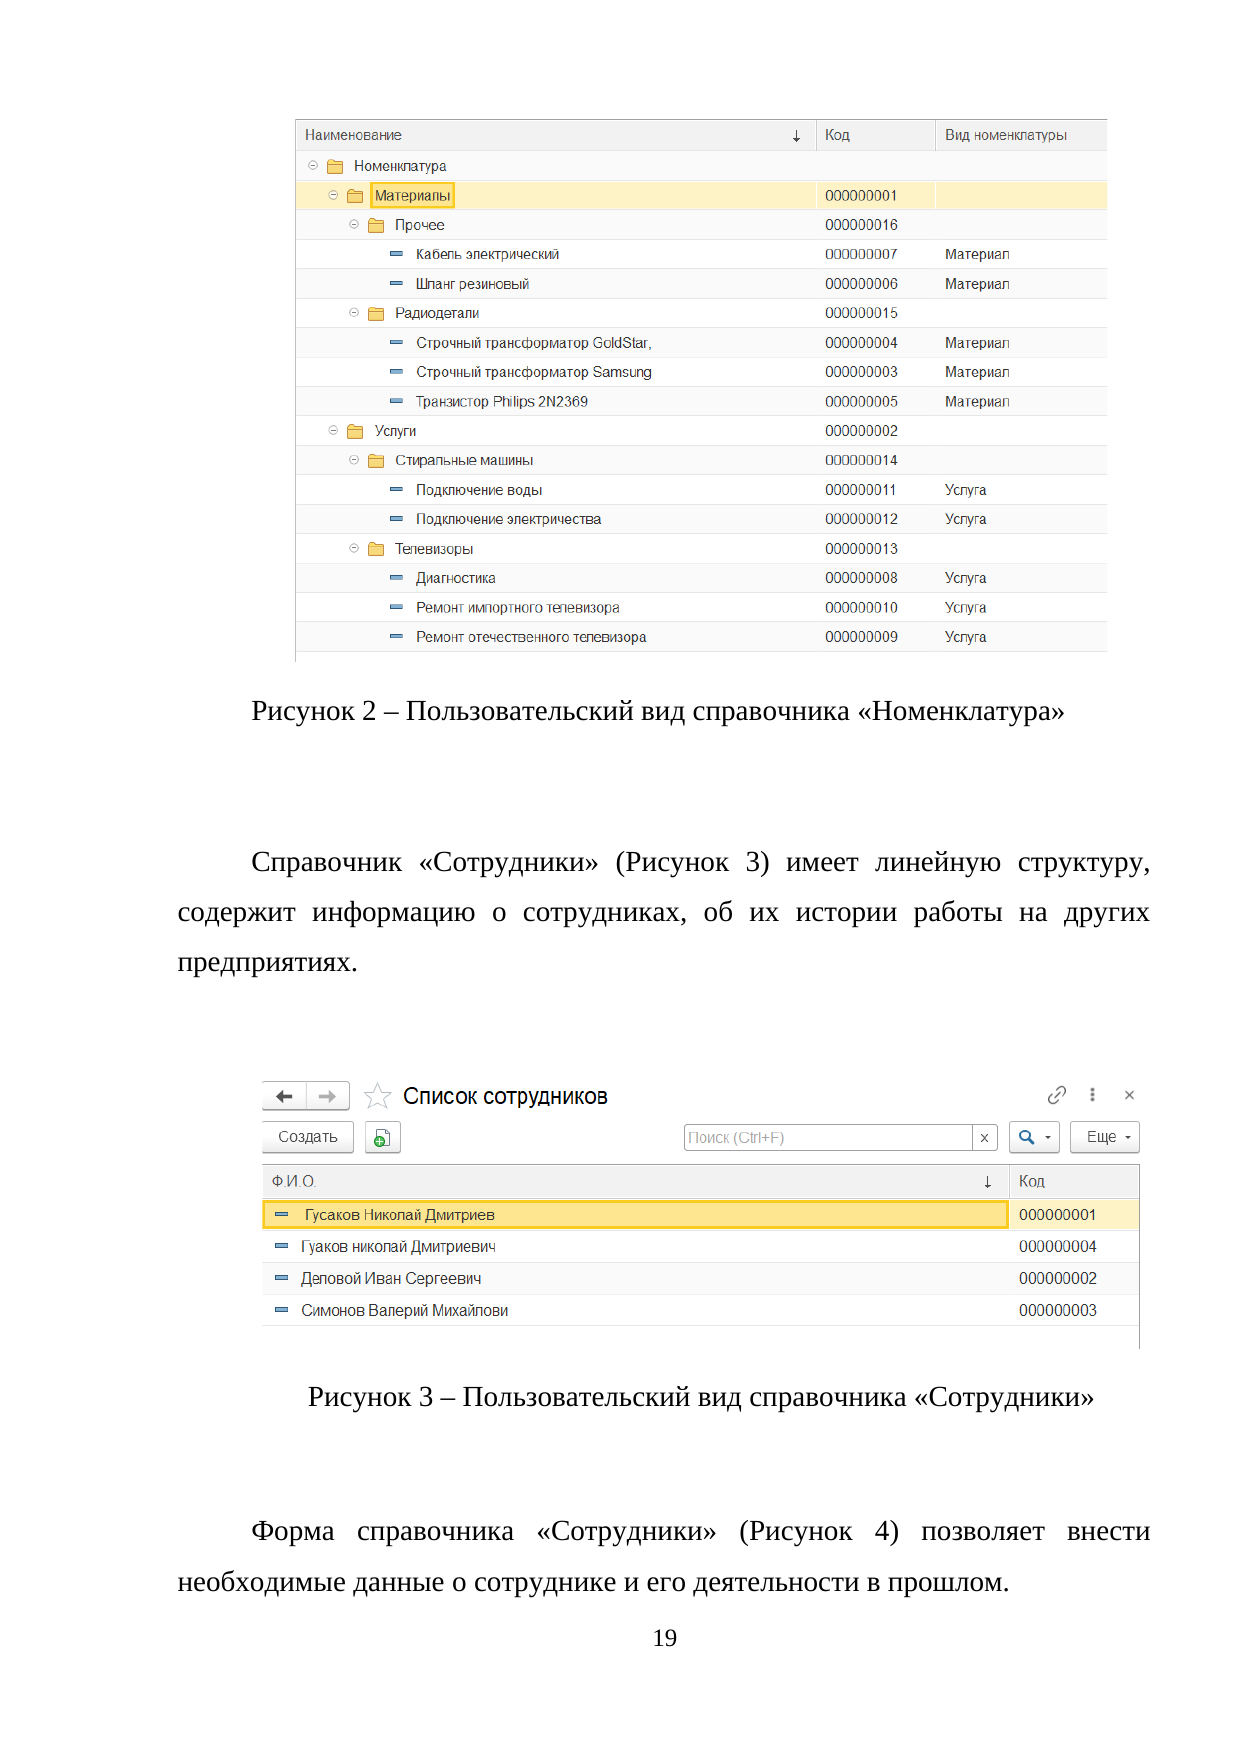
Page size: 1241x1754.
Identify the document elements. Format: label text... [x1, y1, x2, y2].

text Форма справочника «Сотрудники» (Рисунок 4) позволяет внести необходимые данные о сотруднике и его деятельности в прошлом. [177, 1513, 1152, 1597]
text Рисунок 3 – Пользовательский вид справочника «Сотрудники» [177, 1379, 1152, 1413]
text Рисунок 2 – Пользовательский вид справочника «Номенклатура» [177, 693, 1152, 726]
picture [262, 1078, 1141, 1349]
text Справочник «Сотрудники» (Рисунок 3) имеет линейную структуру, содержит информацию о сотрудниках, об их истории работы на других предприятиях. [177, 844, 1152, 978]
picture [295, 118, 1108, 662]
